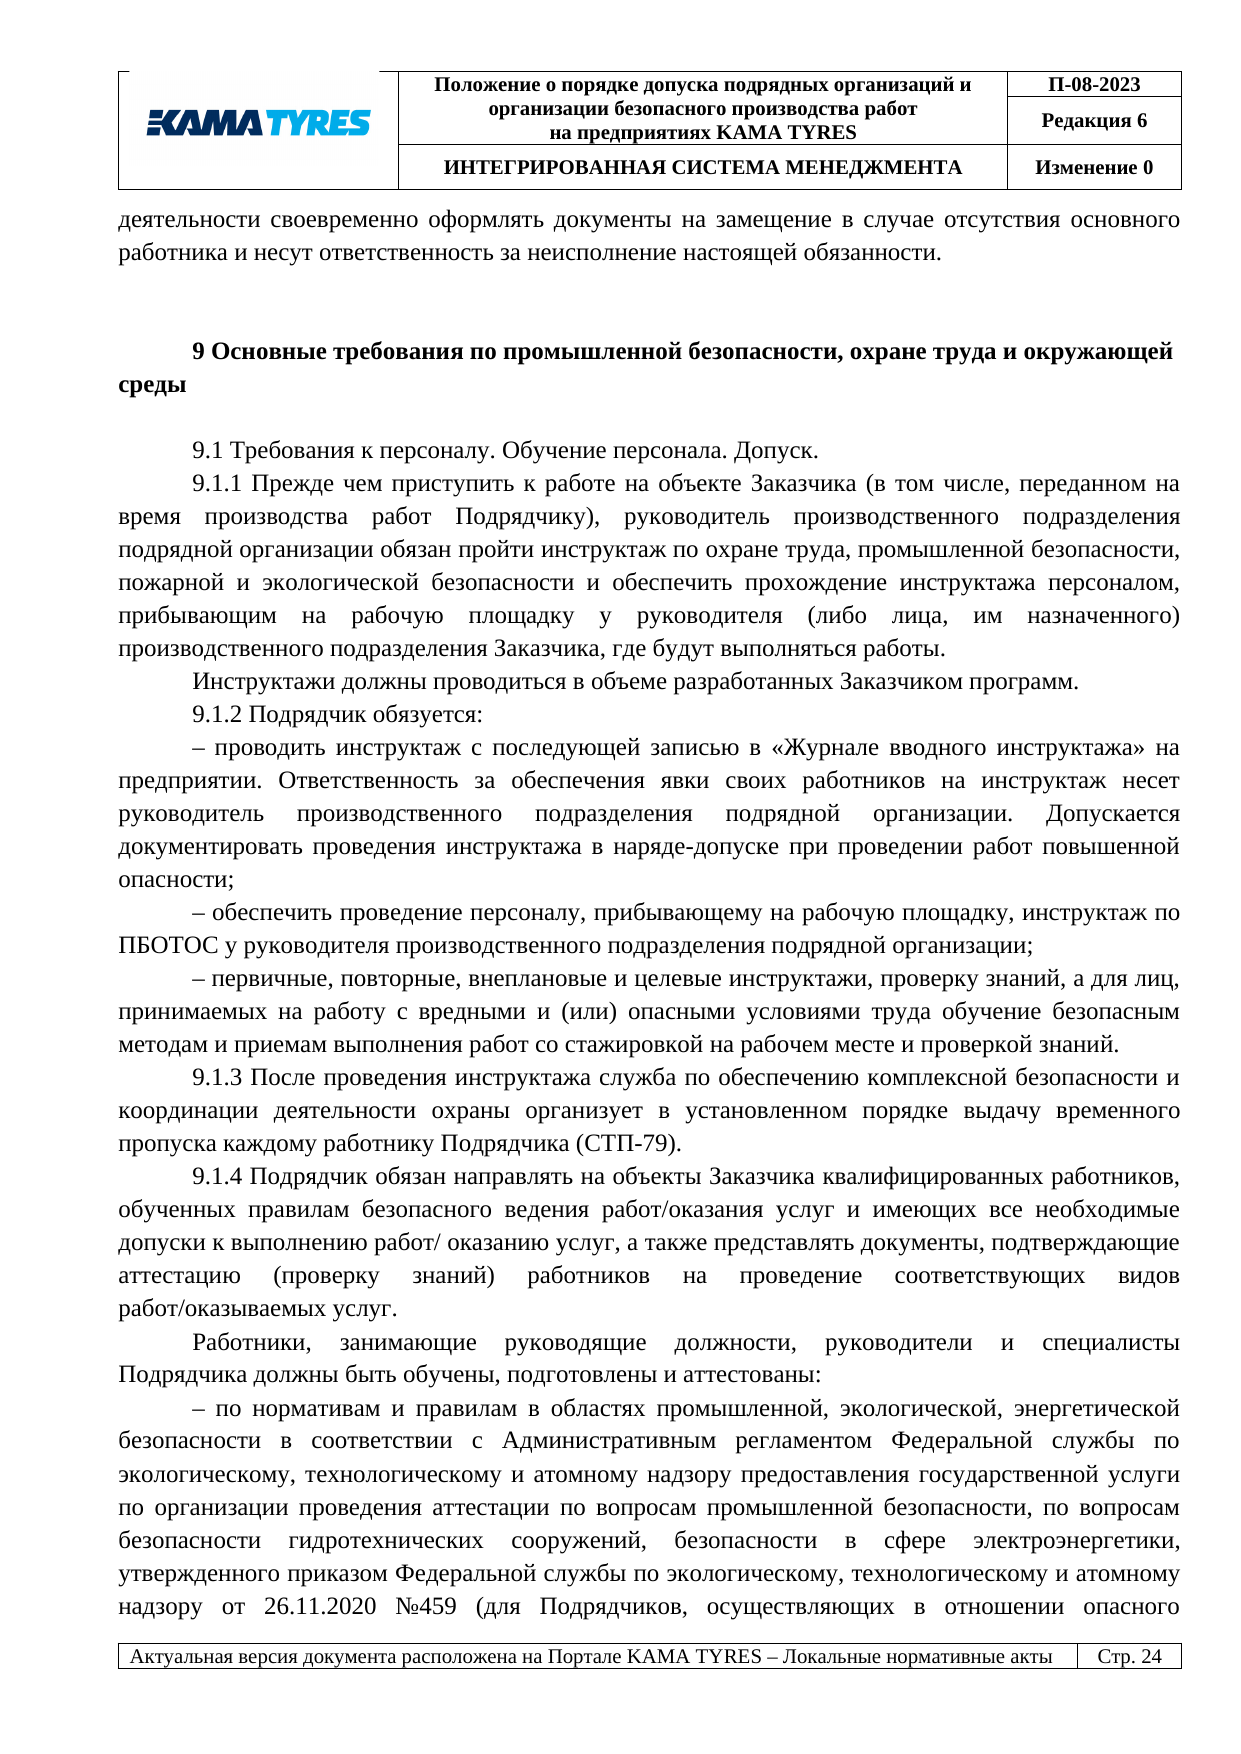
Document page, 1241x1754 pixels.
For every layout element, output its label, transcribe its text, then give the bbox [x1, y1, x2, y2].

text 9.1.3 После проведения инструктажа служба по обеспечению комплексной безопасности и координации деятельности охраны организует в установленном порядке выдачу временного пропуска каждому работнику Подрядчика (СТП-79). [118, 1062, 1181, 1157]
text – обеспечить проведение персоналу, прибывающему на рабочую площадку, инструктаж по ПБОТОС у руководителя производственного подразделения подрядной организации; [118, 897, 1181, 959]
text 9.1 Требования к персоналу. Обучение персонала. Допуск. [118, 435, 1181, 464]
text 9 Основные требования по промышленной безопасности, охране труда и окружающей среды [118, 336, 1181, 398]
text 9.1.2 Подрядчик обязуется: [118, 699, 1181, 728]
text Инструктажи должны проводиться в объеме разработанных Заказчиком программ. [118, 666, 1181, 695]
text Работники, занимающие руководящие должности, руководители и специалисты Подрядчика должны быть обучены, подготовлены и аттестованы: [118, 1327, 1181, 1388]
text 9.1.4 Подрядчик обязан направлять на объекты Заказчика квалифицированных работников, обученных правилам безопасного ведения работ/оказания услуг и имеющих все необходимые допуски к выполнению работ/ оказанию услуг, а также представлять документы, подтверждающие аттестацию (проверку знаний) работников на проведение соответствующих видов работ/оказываемых услуг. [118, 1161, 1181, 1322]
picture [129, 71, 380, 166]
text – проводить инструктаж с последующей записью в «Журнале вводного инструктажа» на предприятии. Ответственность за обеспечения явки своих работников на инструктаж несет руководитель производственного подразделения подрядной организации. Допускается документировать проведения инструктажа в наряде-допуске при проведении работ повышенной опасности; [118, 732, 1181, 893]
text 9.1.1 Прежде чем приступить к работе на объекте Заказчика (в том числе, переданном на время производства работ Подрядчику), руководитель производственного подразделения подрядной организации обязан пройти инструктаж по охране труда, промышленной безопасности, пожарной и экологической безопасности и обеспечить прохождение инструктажа персоналом, прибывающим на рабочую площадку у руководителя (либо лица, им назначенного) производственного подразделения Заказчика, где будут выполняться работы. [118, 468, 1181, 662]
text – первичные, повторные, внеплановые и целевые инструктажи, проверку знаний, а для лиц, принимаемых на работу с вредными и (или) опасными условиями труда обучение безопасным методам и приемам выполнения работ со стажировкой на рабочем месте и проверкой знаний. [118, 963, 1181, 1058]
